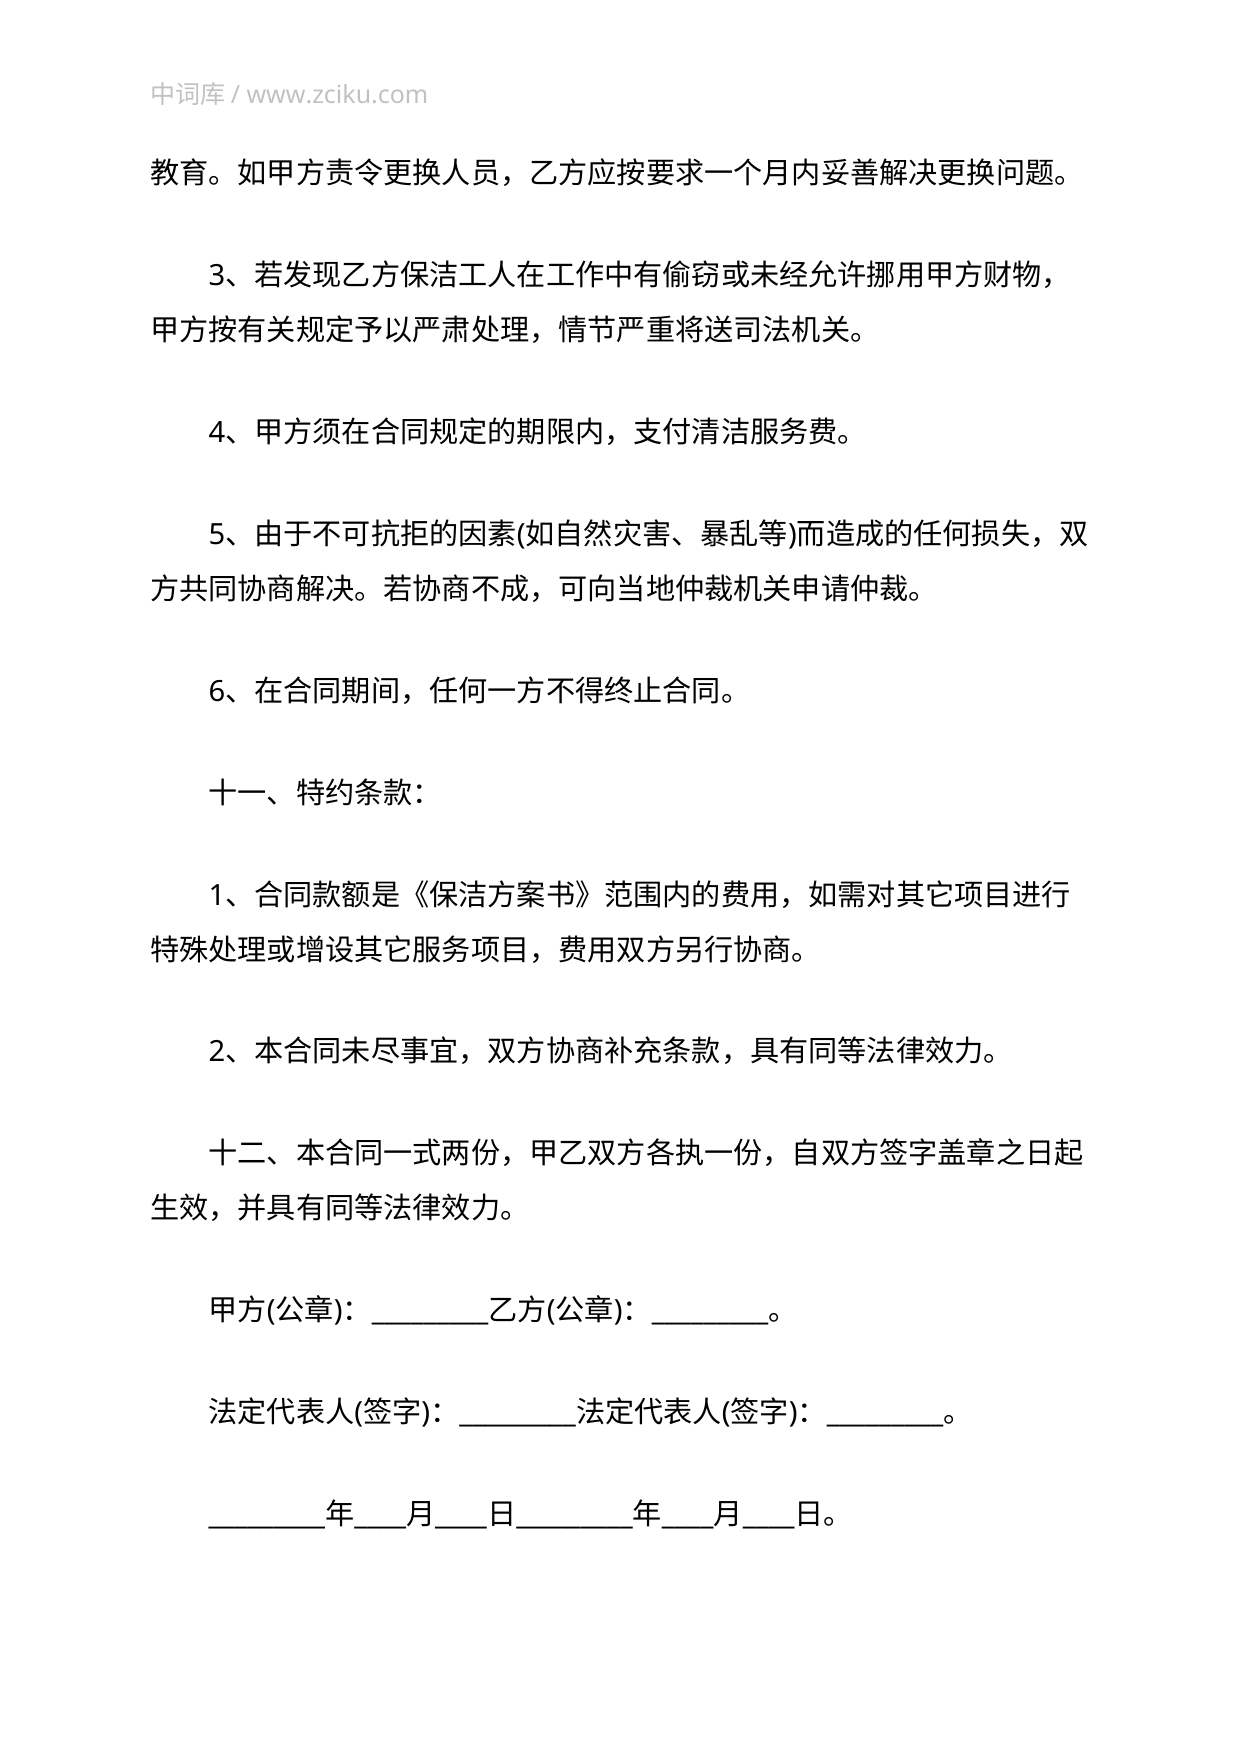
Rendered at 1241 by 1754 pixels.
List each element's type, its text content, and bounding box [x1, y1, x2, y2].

text 1、合同款额是《保洁方案书》范围内的费用，如需对其它项目进行特殊处理或增设其它服务项目，费用双方另行协商。 [150, 871, 1090, 968]
text 6、在合同期间，任何一方不得终止合同。 [150, 667, 1090, 710]
text 甲方(公章)：_________乙方(公章)：_________。 [150, 1286, 1090, 1329]
text 4、甲方须在合同规定的期限内，支付清洁服务费。 [150, 408, 1090, 451]
text 2、本合同未尽事宜，双方协商补充条款，具有同等法律效力。 [150, 1028, 1090, 1070]
text 十一、特约条款： [150, 769, 1090, 812]
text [150, 150, 1090, 192]
text 十二、本合同一式两份，甲乙双方各执一份，自双方签字盖章之日起生效，并具有同等法律效力。 [150, 1130, 1090, 1227]
text 5、由于不可抗拒的因素(如自然灾害、暴乱等)而造成的任何损失，双方共同协商解决。若协商不成，可向当地仲裁机关申请仲裁。 [150, 511, 1090, 608]
text 3、若发现乙方保洁工人在工作中有偷窃或未经允许挪用甲方财物，甲方按有关规定予以严肃处理，情节严重将送司法机关。 [150, 252, 1090, 349]
text 法定代表人(签字)：_________法定代表人(签字)：_________。 [150, 1388, 1090, 1431]
text _________年____月____日_________年____月____日。 [150, 1490, 1090, 1533]
